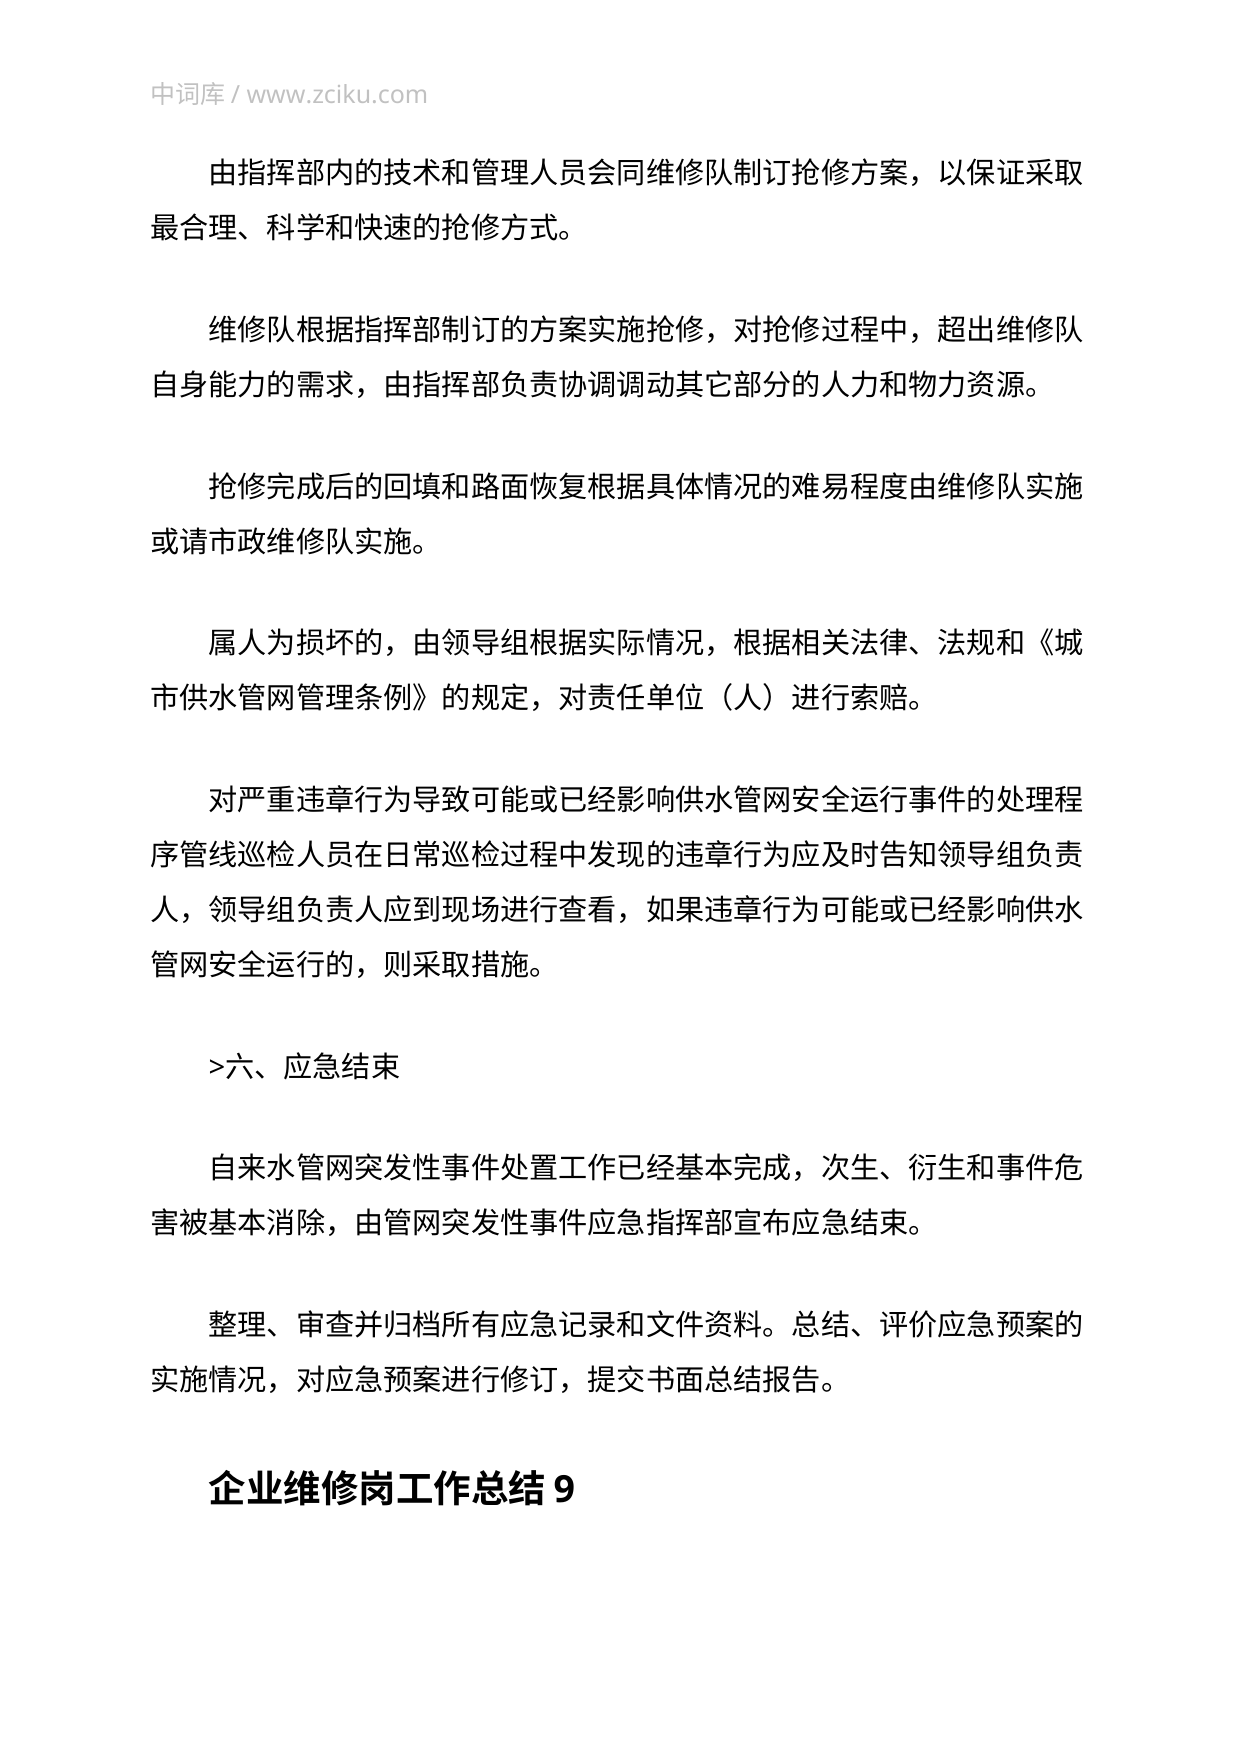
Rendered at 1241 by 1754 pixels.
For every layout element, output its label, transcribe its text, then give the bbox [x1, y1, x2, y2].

text 整理、审查并归档所有应急记录和文件资料。总结、评价应急预案的实施情况，对应急预案进行修订，提交书面总结报告。 [150, 1302, 1090, 1399]
text >六、应急结束 [150, 1043, 1090, 1086]
text 自来水管网突发性事件处置工作已经基本完成，次生、衍生和事件危害被基本消除，由管网突发性事件应急指挥部宣布应急结束。 [150, 1145, 1090, 1242]
text 企业维修岗工作总结9 [150, 1458, 1090, 1513]
text 属人为损坏的，由领导组根据实际情况，根据相关法律、法规和《城市供水管网管理条例》的规定，对责任单位（人）进行索赔。 [150, 620, 1090, 717]
text 维修队根据指挥部制订的方案实施抢修，对抢修过程中，超出维修队自身能力的需求，由指挥部负责协调调动其它部分的人力和物力资源。 [150, 307, 1090, 404]
text 由指挥部内的技术和管理人员会同维修队制订抢修方案，以保证采取最合理、科学和快速的抢修方式。 [150, 150, 1090, 247]
text 抢修完成后的回填和路面恢复根据具体情况的难易程度由维修队实施或请市政维修队实施。 [150, 463, 1090, 561]
text 对严重违章行为导致可能或已经影响供水管网安全运行事件的处理程序管线巡检人员在日常巡检过程中发现的违章行为应及时告知领导组负责人，领导组负责人应到现场进行查看，如果违章行为可能或已经影响供水管网安全运行的，则采取措施。 [150, 777, 1090, 984]
